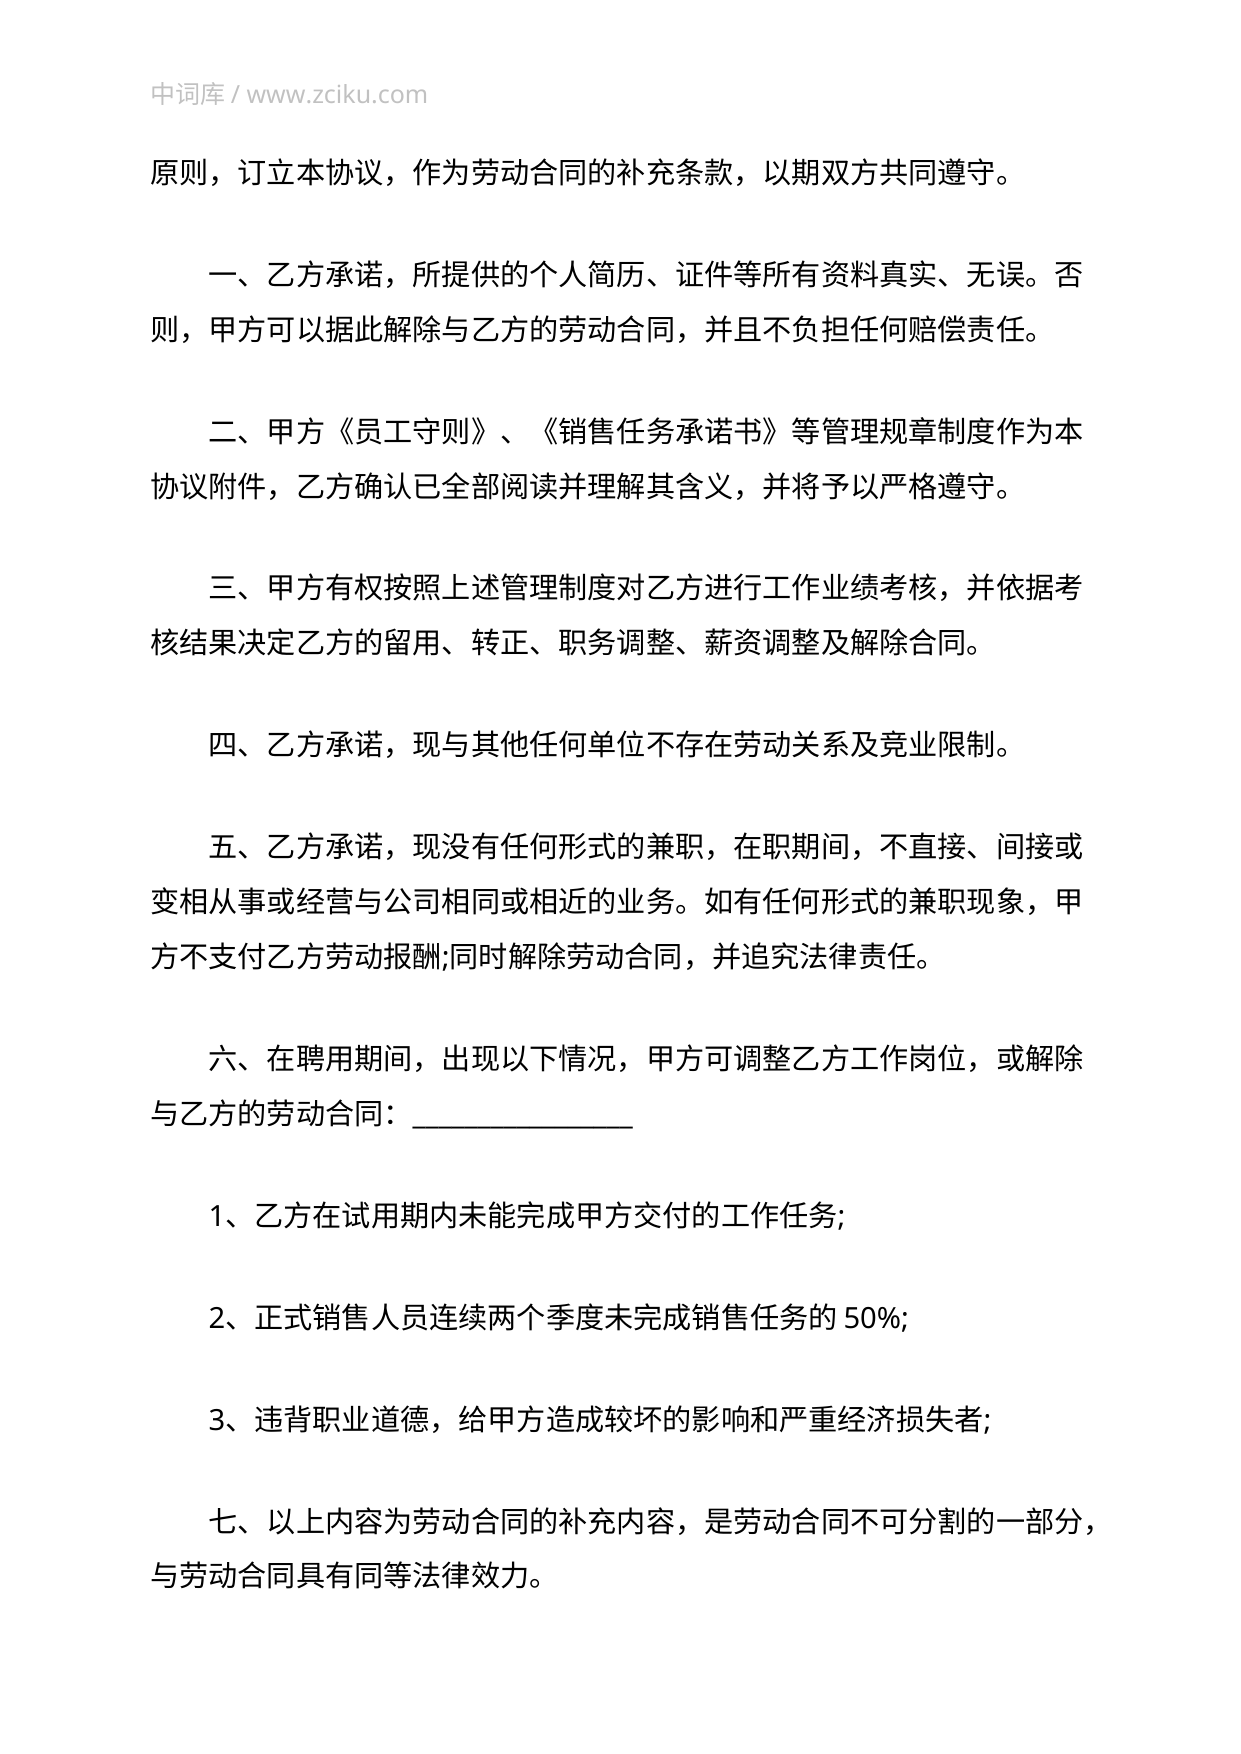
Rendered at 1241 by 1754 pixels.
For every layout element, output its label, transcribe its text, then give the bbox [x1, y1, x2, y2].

text 三、甲方有权按照上述管理制度对乙方进行工作业绩考核，并依据考核结果决定乙方的留用、转正、职务调整、薪资调整及解除合同。 [150, 565, 1090, 662]
text 3、违背职业道德，给甲方造成较坏的影响和严重经济损失者; [150, 1396, 1090, 1438]
text 七、以上内容为劳动合同的补充内容，是劳动合同不可分割的一部分，与劳动合同具有同等法律效力。 [150, 1498, 1090, 1595]
text 1、乙方在试用期内未能完成甲方交付的工作任务; [150, 1192, 1090, 1234]
text 2、正式销售人员连续两个季度未完成销售任务的50%; [150, 1294, 1090, 1337]
text 四、乙方承诺，现与其他任何单位不存在劳动关系及竞业限制。 [150, 722, 1090, 764]
text 六、在聘用期间，出现以下情况，甲方可调整乙方工作岗位，或解除与乙方的劳动合同：_________________ [150, 1035, 1090, 1133]
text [150, 150, 1090, 192]
text 一、乙方承诺，所提供的个人简历、证件等所有资料真实、无误。否则，甲方可以据此解除与乙方的劳动合同，并且不负担任何赔偿责任。 [150, 252, 1090, 349]
text 五、乙方承诺，现没有任何形式的兼职，在职期间，不直接、间接或变相从事或经营与公司相同或相近的业务。如有任何形式的兼职现象，甲方不支付乙方劳动报酬;同时解除劳动合同，并追究法律责任。 [150, 823, 1090, 976]
text 二、甲方《员工守则》、《销售任务承诺书》等管理规章制度作为本协议附件，乙方确认已全部阅读并理解其含义，并将予以严格遵守。 [150, 408, 1090, 506]
